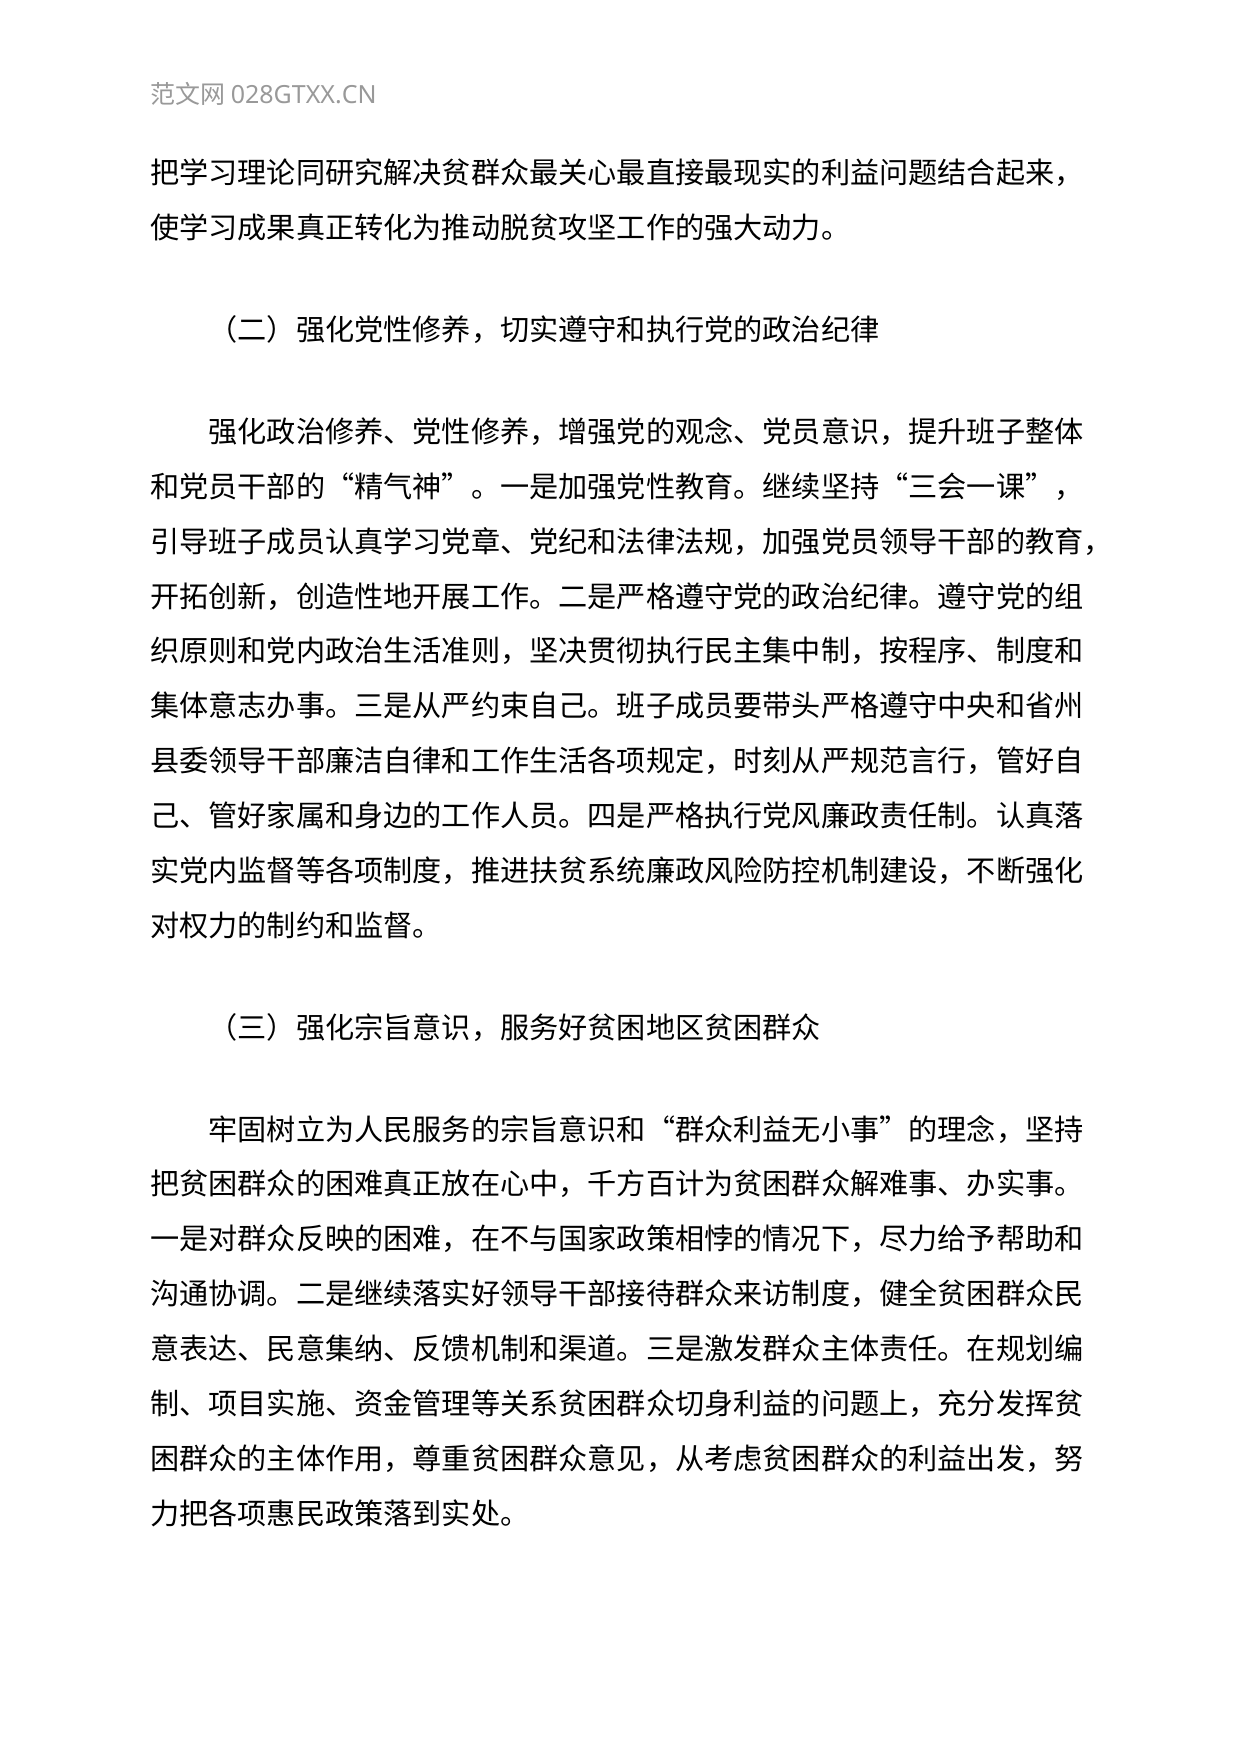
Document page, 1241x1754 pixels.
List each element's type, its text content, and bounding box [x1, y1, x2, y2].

text （二）强化党性修养，切实遵守和执行党的政治纪律 [150, 307, 1090, 349]
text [150, 150, 1090, 247]
text 强化政治修养、党性修养，增强党的观念、党员意识，提升班子整体和党员干部的“精气神”。一是加强党性教育。继续坚持“三会一课”，引导班子成员认真学习党章、党纪和法律法规，加强党员领导干部的教育，开拓创新，创造性地开展工作。二是严格遵守党的政治纪律。遵守党的组织原则和党内政治生活准则，坚决贯彻执行民主集中制，按程序、制度和集体意志办事。三是从严约束自己。班子成员要带头严格遵守中央和省州县委领导干部廉洁自律和工作生活各项规定，时刻从严规范言行，管好自己、管好家属和身边的工作人员。四是严格执行党风廉政责任制。认真落实党内监督等各项制度，推进扶贫系统廉政风险防控机制建设，不断强化对权力的制约和监督。 [150, 408, 1090, 945]
text （三）强化宗旨意识，服务好贫困地区贫困群众 [150, 1004, 1090, 1047]
text 牢固树立为人民服务的宗旨意识和“群众利益无小事”的理念，坚持把贫困群众的困难真正放在心中，千方百计为贫困群众解难事、办实事。一是对群众反映的困难，在不与国家政策相悖的情况下，尽力给予帮助和沟通协调。二是继续落实好领导干部接待群众来访制度，健全贫困群众民意表达、民意集纳、反馈机制和渠道。三是激发群众主体责任。在规划编制、项目实施、资金管理等关系贫困群众切身利益的问题上，充分发挥贫困群众的主体作用，尊重贫困群众意见，从考虑贫困群众的利益出发，努力把各项惠民政策落到实处。 [150, 1106, 1090, 1533]
